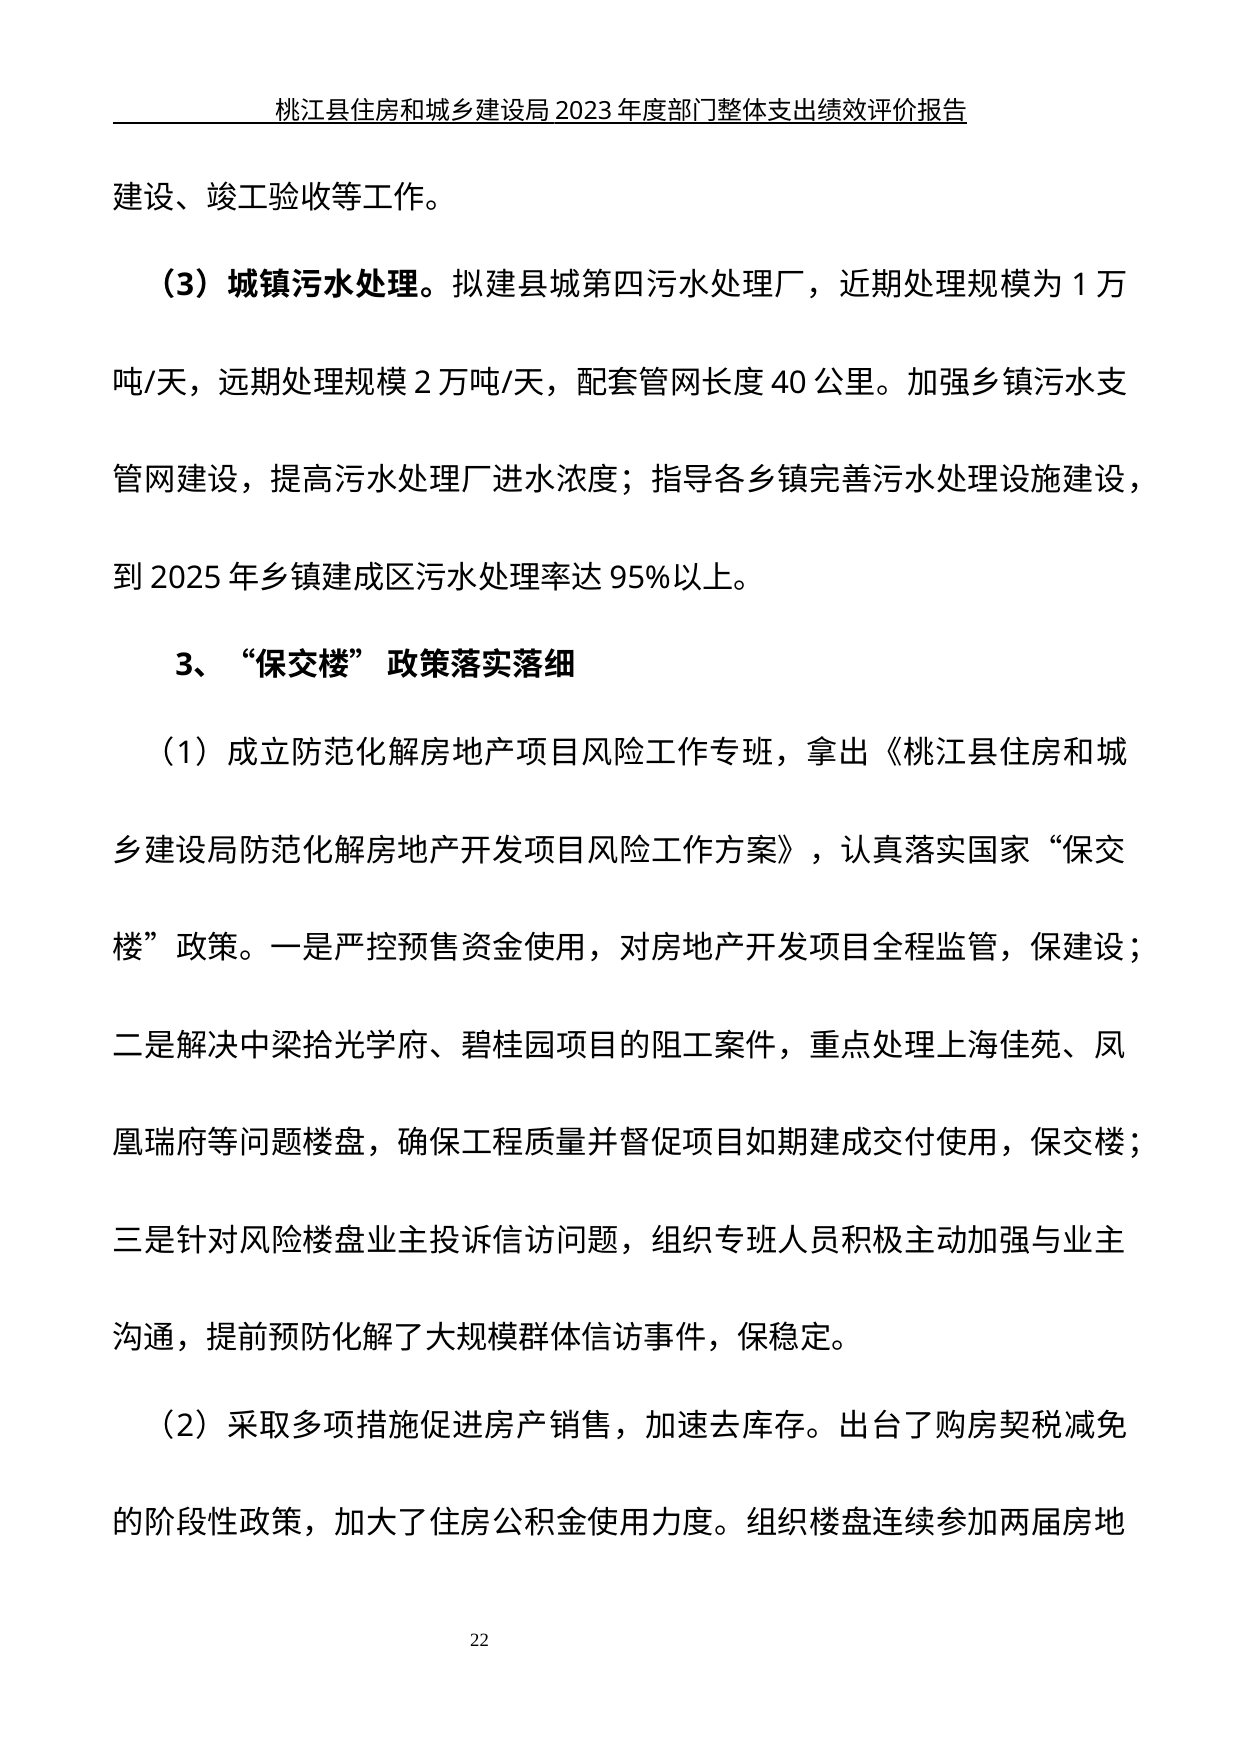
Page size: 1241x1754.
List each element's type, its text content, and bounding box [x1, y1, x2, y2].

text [112, 1390, 1128, 1553]
text （3）城镇污水处理。拟建县城第四污水处理厂，近期处理规模为1万吨/天，远期处理规模2万吨/天，配套管网长度40公里。加强乡镇污水支管网建设，提高污水处理厂进水浓度；指导各乡镇完善污水处理设施建设，到2025年乡镇建成区污水处理率达95%以上。 [112, 249, 1128, 607]
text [112, 162, 1128, 227]
text （1）成立防范化解房地产项目风险工作专班，拿出《桃江县住房和城乡建设局防范化解房地产开发项目风险工作方案》，认真落实国家“保交楼”政策。一是严控预售资金使用，对房地产开发项目全程监管，保建设；二是解决中梁拾光学府、碧桂园项目的阻工案件，重点处理上海佳苑、凤凰瑞府等问题楼盘，确保工程质量并督促项目如期建成交付使用，保交楼；三是针对风险楼盘业主投诉信访问题，组织专班人员积极主动加强与业主沟通，提前预防化解了大规模群体信访事件，保稳定。 [112, 717, 1128, 1367]
text 3、“保交楼” 政策落实落细 [112, 630, 1128, 695]
